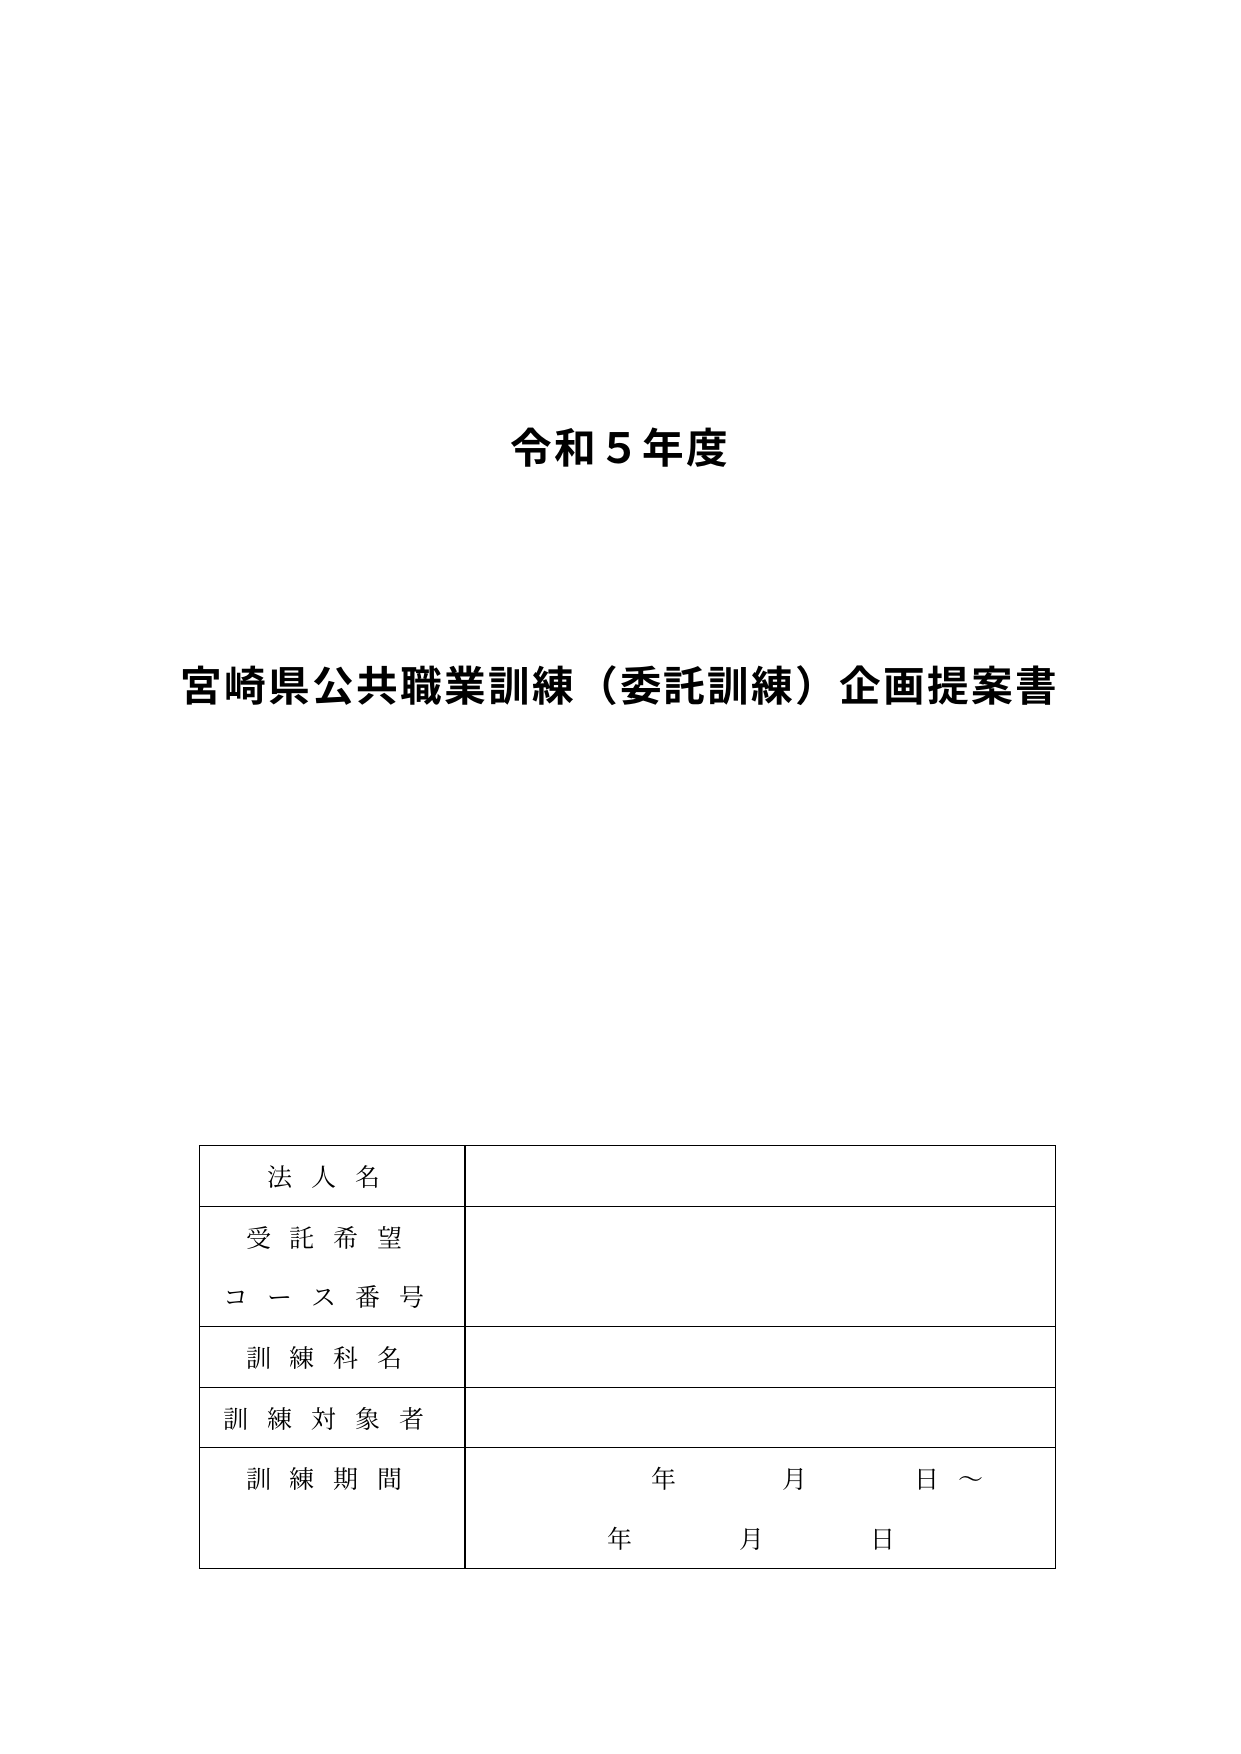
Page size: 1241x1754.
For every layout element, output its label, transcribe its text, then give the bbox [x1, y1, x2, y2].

table_cell [466, 1327, 1055, 1387]
table_cell 年 月 日～ 年 月 日 [466, 1448, 1055, 1567]
table_cell 訓練期間 [200, 1448, 464, 1567]
table_cell 受託希望コース番号 [200, 1207, 464, 1326]
table_cell [466, 1207, 1055, 1326]
text 令和５年度 [126, 400, 1114, 490]
table_cell 訓練科名 [200, 1327, 464, 1387]
table_cell 訓練対象者 [200, 1388, 464, 1447]
table_header 法人名 [200, 1146, 464, 1206]
table_header [466, 1146, 1055, 1206]
text 宮崎県公共職業訓練（委託訓練）企画提案書 [126, 639, 1114, 728]
table_cell [466, 1388, 1055, 1447]
